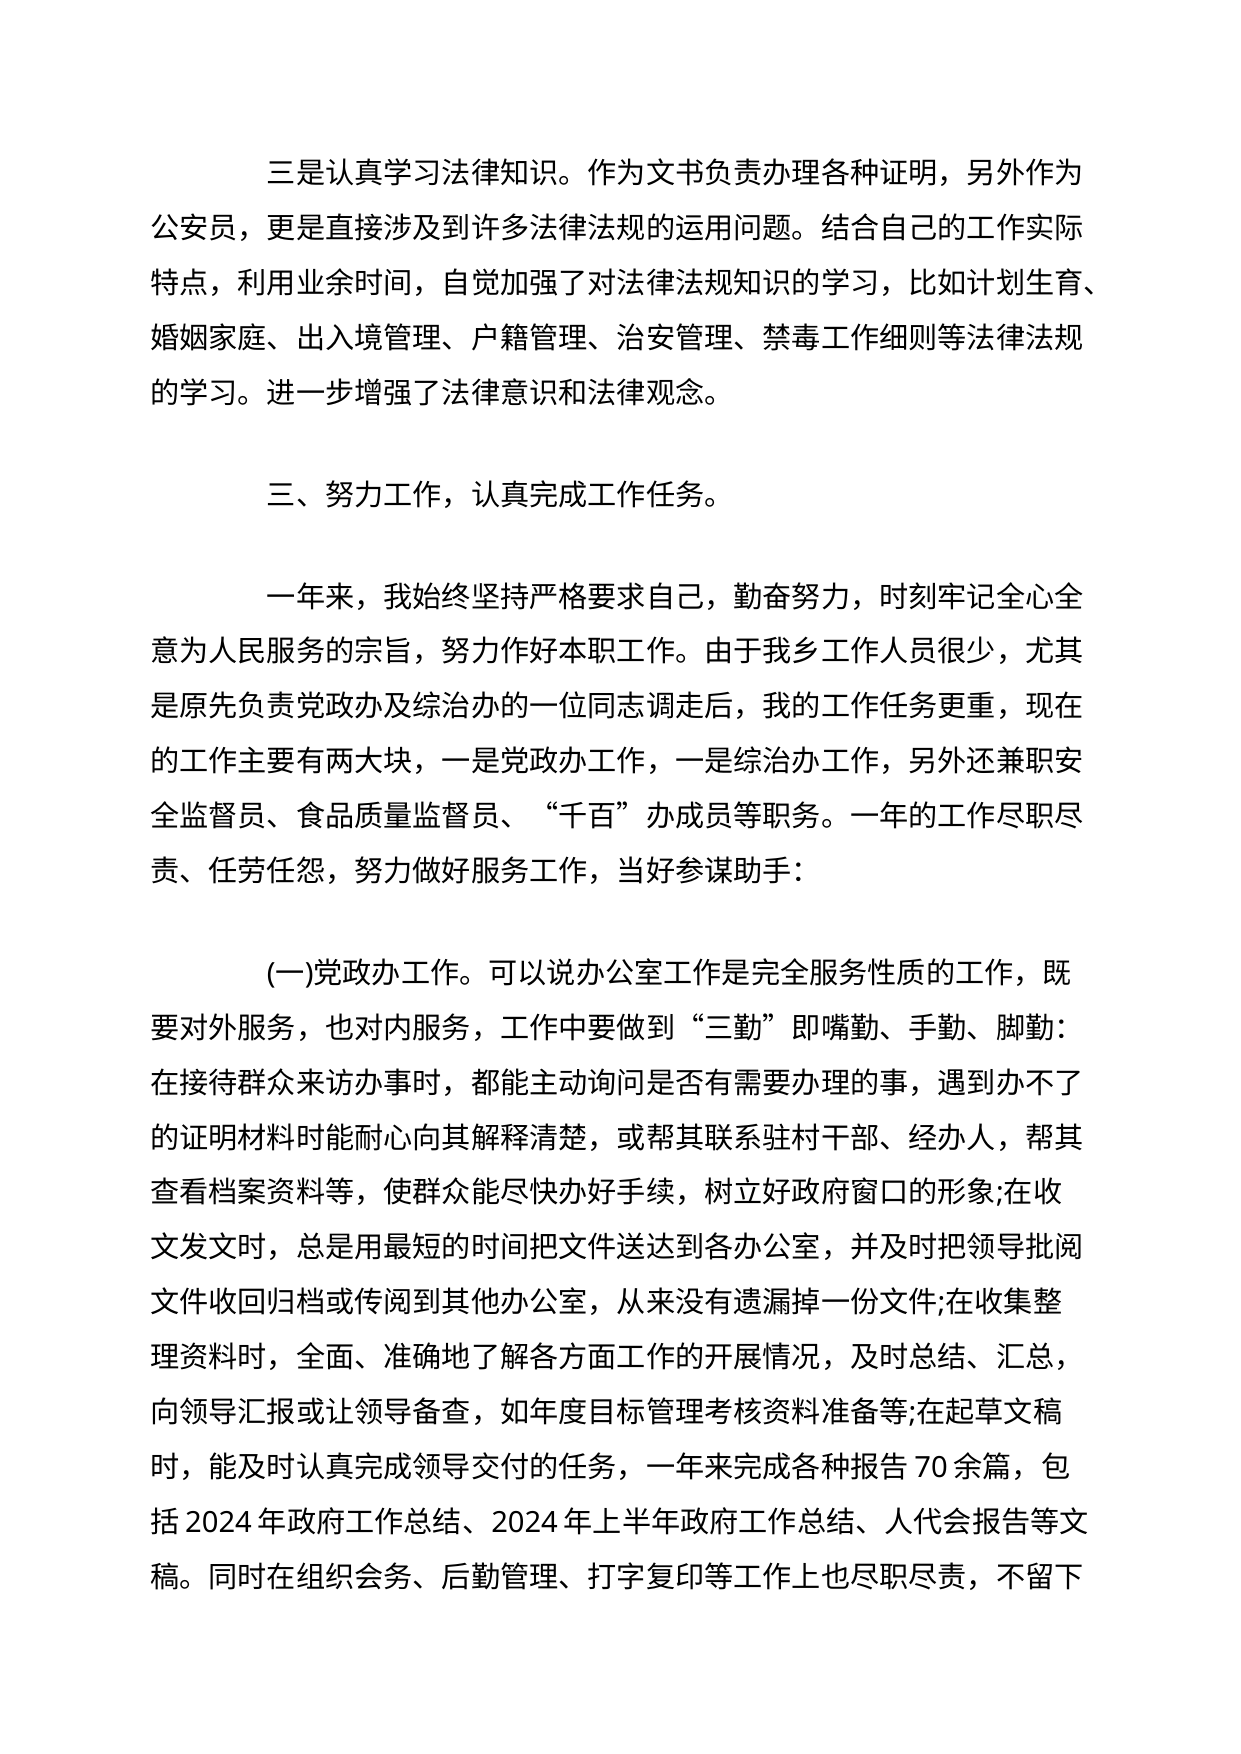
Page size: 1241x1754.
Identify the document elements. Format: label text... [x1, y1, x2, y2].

text 三、努力工作，认真完成工作任务。 [150, 471, 1090, 514]
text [150, 949, 1090, 1596]
text 三是认真学习法律知识。作为文书负责办理各种证明，另外作为公安员，更是直接涉及到许多法律法规的运用问题。结合自己的工作实际特点，利用业余时间，自觉加强了对法律法规知识的学习，比如计划生育、婚姻家庭、出入境管理、户籍管理、治安管理、禁毒工作细则等法律法规的学习。进一步增强了法律意识和法律观念。 [150, 150, 1090, 412]
text 一年来，我始终坚持严格要求自己，勤奋努力，时刻牢记全心全意为人民服务的宗旨，努力作好本职工作。由于我乡工作人员很少，尤其是原先负责党政办及综治办的一位同志调走后，我的工作任务更重，现在的工作主要有两大块，一是党政办工作，一是综治办工作，另外还兼职安全监督员、食品质量监督员、“千百”办成员等职务。一年的工作尽职尽责、任劳任怨，努力做好服务工作，当好参谋助手： [150, 573, 1090, 890]
